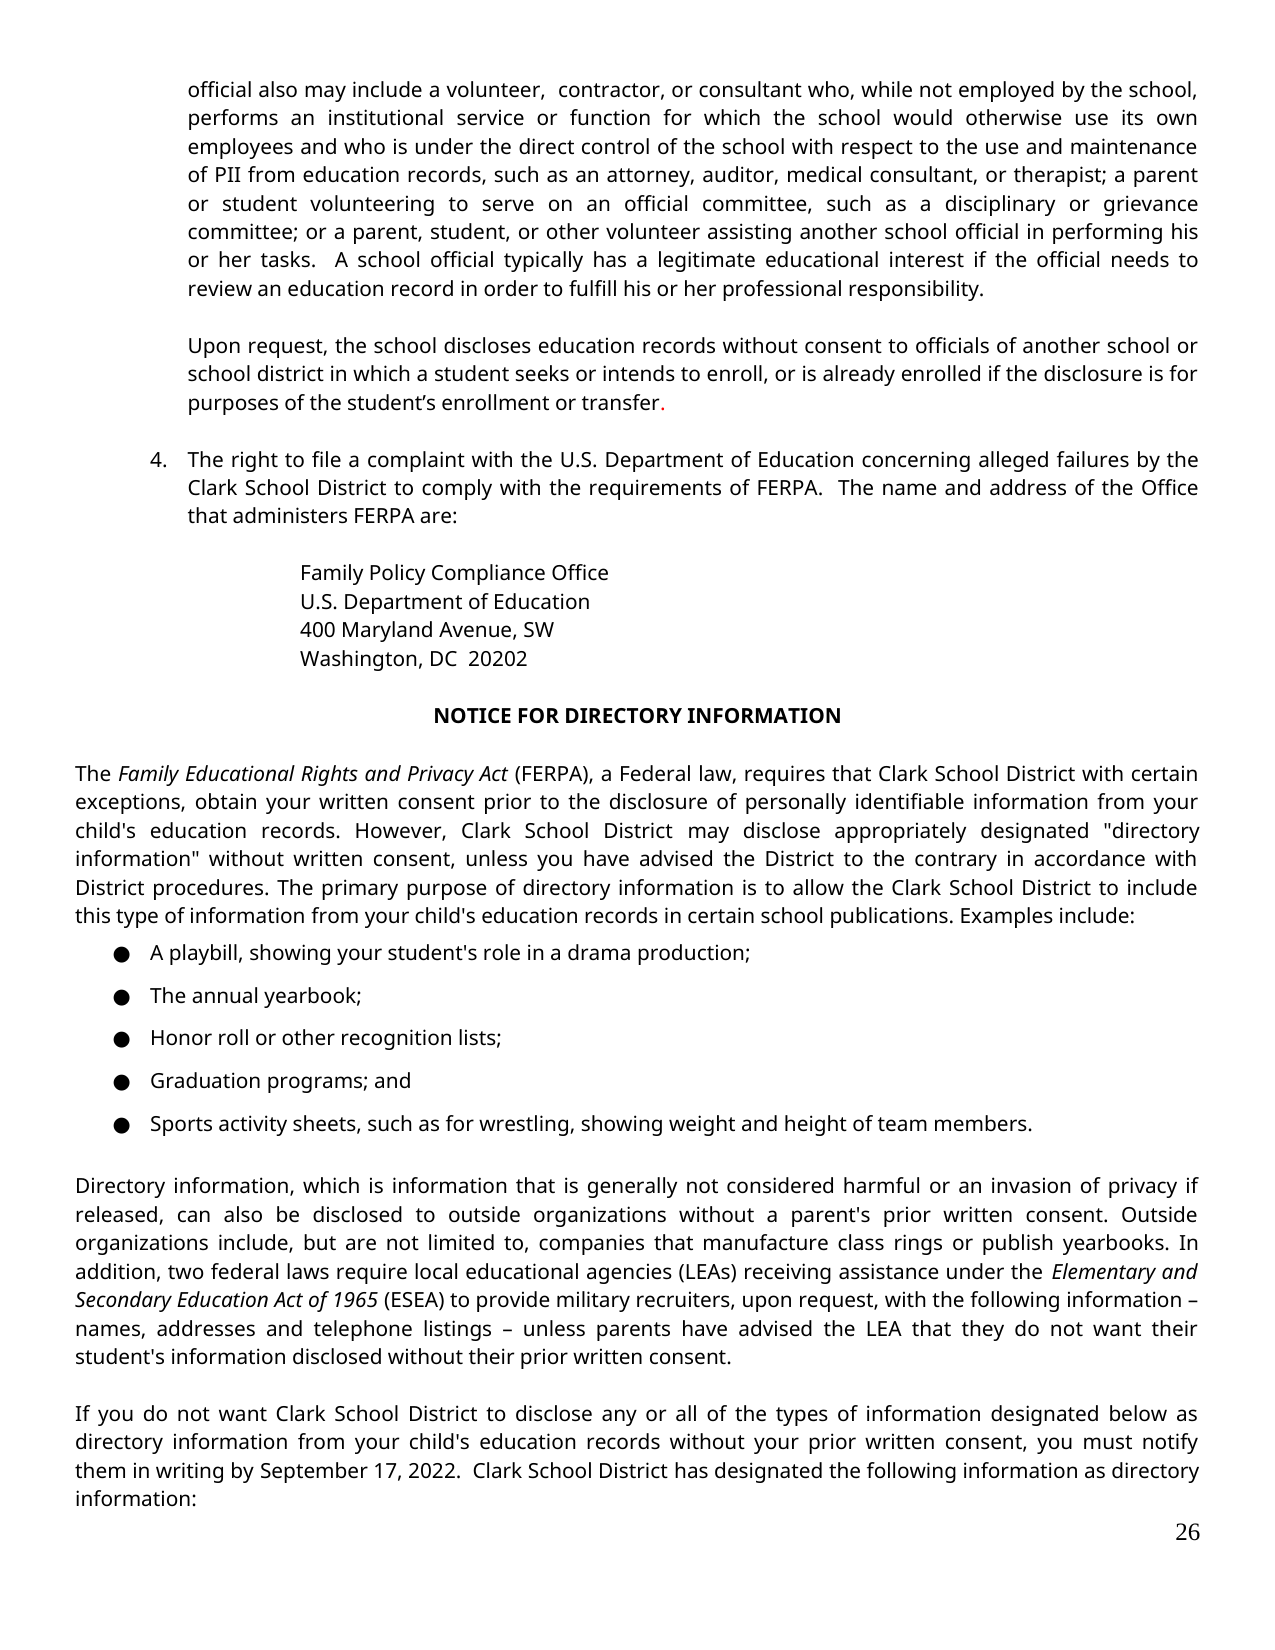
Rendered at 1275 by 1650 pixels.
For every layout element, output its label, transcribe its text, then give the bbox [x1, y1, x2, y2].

text U.S. Department of Education [300, 587, 1200, 615]
text Family Policy Compliance Office [300, 558, 1200, 587]
list Sports activity sheets, such as for wrestling, showing weight and height of team members. [112, 1100, 1200, 1143]
list The right to file a complaint with the U.S. Department of Education concerning alleged failures by the Clark School District to comply with the requirements of FERPA. The name and address of the Office that administers FERPA are: [150, 445, 1200, 530]
list A playbill, showing your student's role in a drama production; [112, 929, 1200, 972]
text Directory information, which is information that is generally not considered harmful or an invasion of privacy if released, can also be disclosed to outside organizations without a parent's prior written consent. Outside organizations include, but are not limited to, companies that manufacture class rings or publish yearbooks. In addition, two federal laws require local educational agencies (LEAs) receiving assistance under the Elementary and Secondary Education Act of 1965 (ESEA) to provide military recruiters, upon request, with the following information – names, addresses and telephone listings – unless parents have advised the LEA that they do not want their student's information disclosed without their prior written consent. [75, 1172, 1200, 1371]
text The Family Educational Rights and Privacy Act (FERPA), a Federal law, requires that Clark School District with certain exceptions, obtain your written consent prior to the disclosure of personally identifiable information from your child's education records. However, Clark School District may disclose appropriately designated "directory information" without written consent, unless you have advised the District to the contrary in accordance with District procedures. The primary purpose of directory information is to allow the Clark School District to include this type of information from your child's education records in certain school publications. Examples include: [75, 759, 1200, 929]
list Graduation programs; and [112, 1058, 1200, 1100]
text 400 Maryland Avenue, SW [300, 615, 1200, 644]
list Honor roll or other recognition lists; [112, 1015, 1200, 1058]
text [187, 75, 1200, 302]
list The annual yearbook; [112, 972, 1200, 1015]
text NOTICE FOR DIRECTORY INFORMATION [75, 701, 1200, 730]
text Washington, DC 20202 [300, 644, 1200, 672]
text Upon request, the school discloses education records without consent to officials of another school or school district in which a student seeks or intends to enroll, or is already enrolled if the disclosure is for purposes of the student’s enrollment or transfer. [187, 331, 1200, 416]
text If you do not want Clark School District to disclose any or all of the types of information designated below as directory information from your child's education records without your prior written consent, you must notify them in writing by September 17, 2022. Clark School District has designated the following information as directory information: [75, 1399, 1200, 1513]
